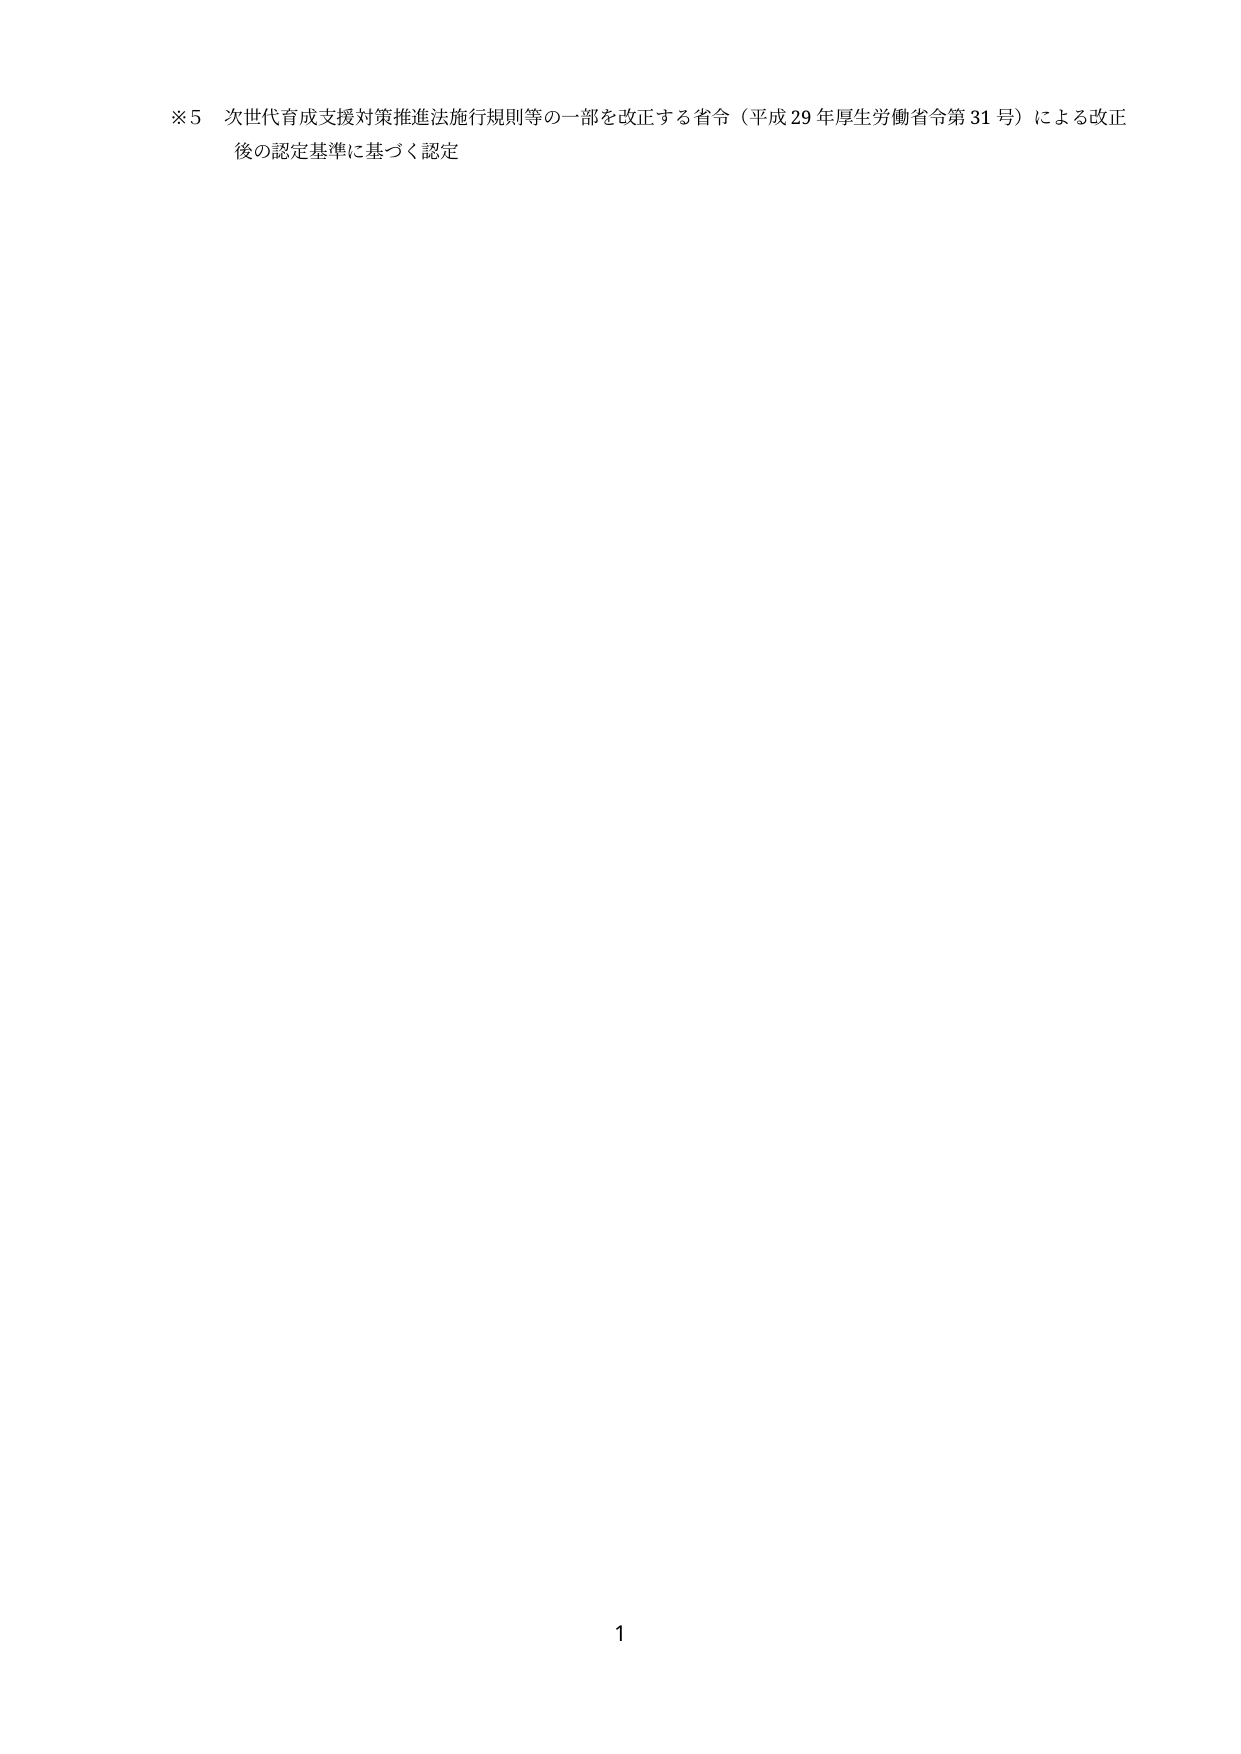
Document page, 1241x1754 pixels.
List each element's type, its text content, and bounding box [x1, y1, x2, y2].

text ※５ 次世代育成支援対策推進法施行規則等の一部を改正する省令（平成29 年厚生労働省令第31 号）による改正後の認定基準に基づく認定 [171, 99, 1128, 168]
